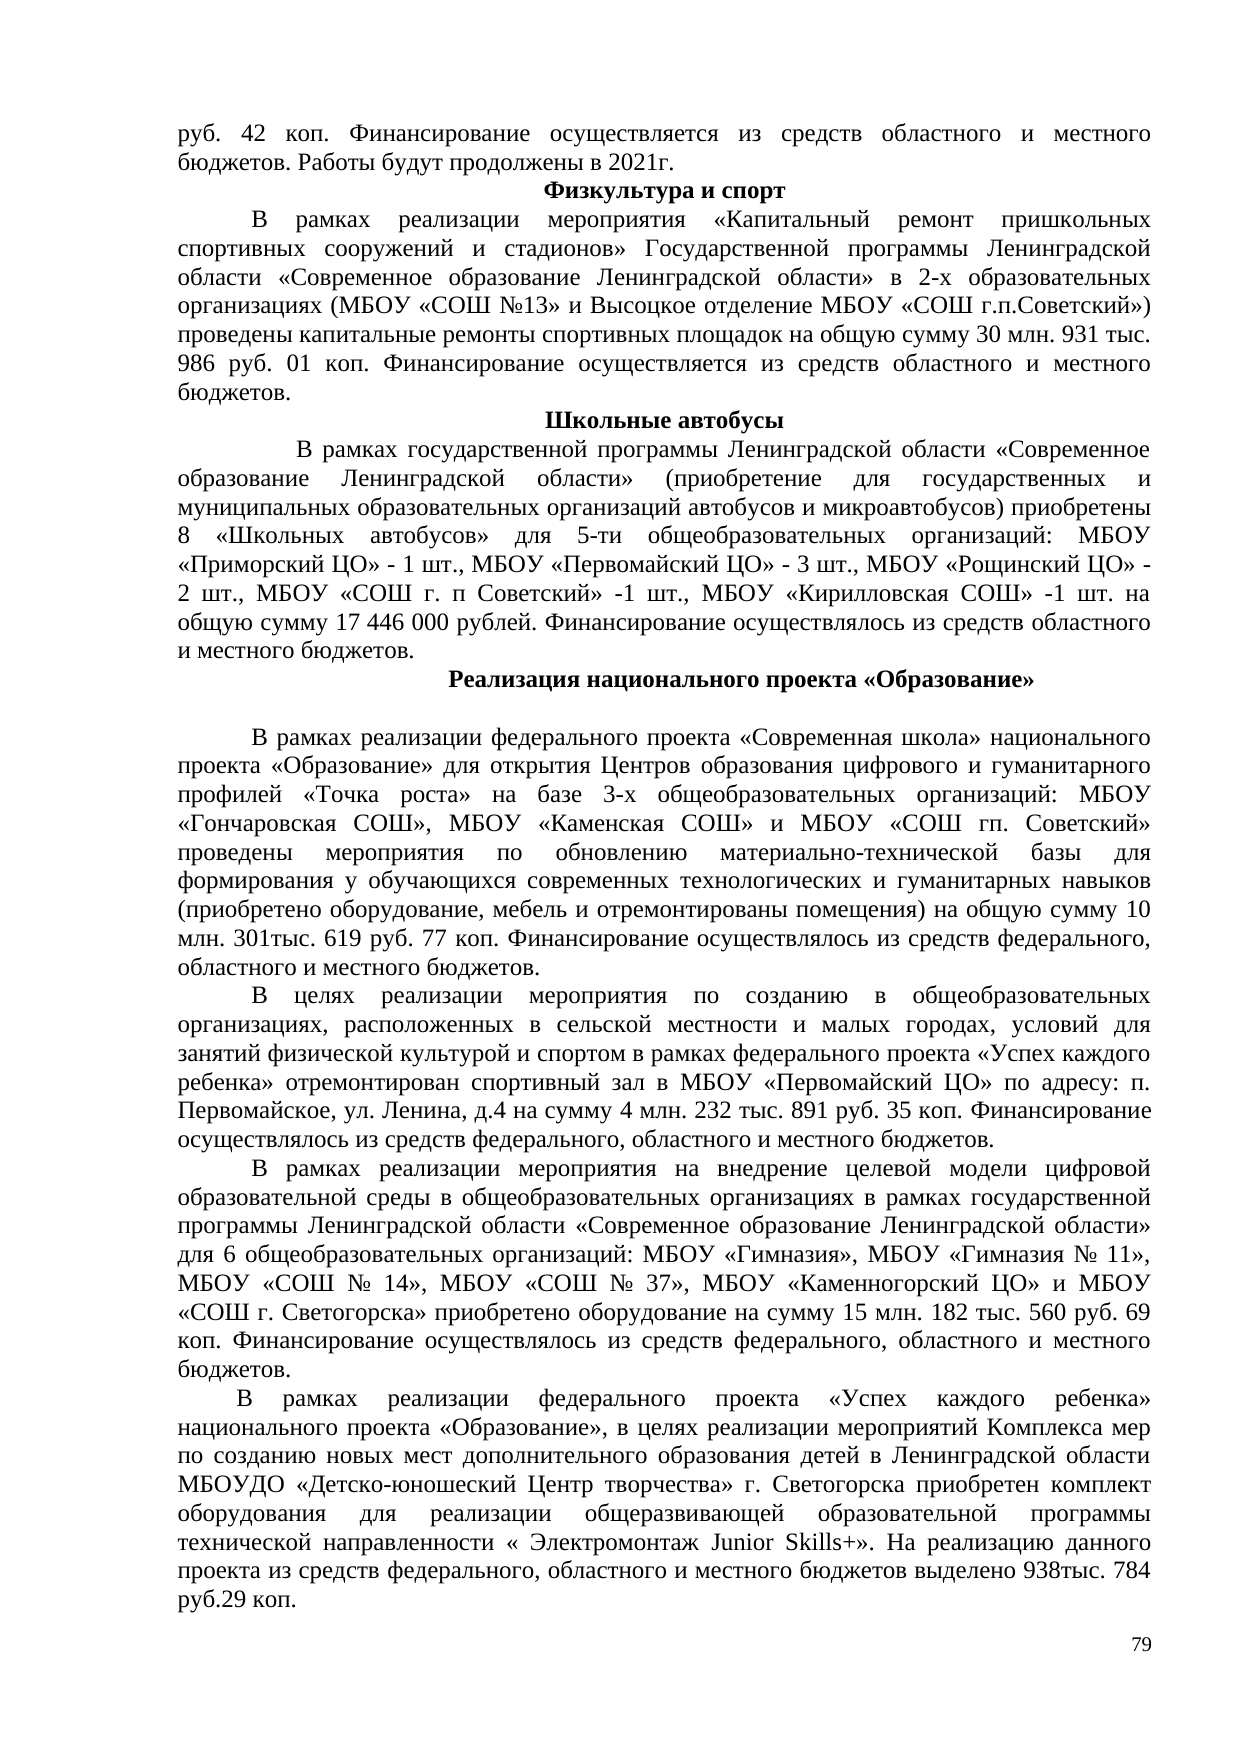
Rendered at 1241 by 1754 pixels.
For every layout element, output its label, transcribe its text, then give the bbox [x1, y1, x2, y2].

text Физкультура и спорт [177, 176, 1152, 204]
text В рамках реализации федерального проекта «Современная школа» национального проекта «Образование» для открытия Центров образования цифрового и гуманитарного профилей «Точка роста» на базе 3-х общеобразовательных организаций: МБОУ «Гончаровская СОШ», МБОУ «Каменская СОШ» и МБОУ «СОШ гп. Советский» проведены мероприятия по обновлению материально-технической базы для формирования у обучающихся современных технологических и гуманитарных навыков (приобретено оборудование, мебель и отремонтированы помещения) на общую сумму 10 млн. 301тыс. 619 руб. 77 коп. Финансирование осуществлялось из средств федерального, областного и местного бюджетов. [177, 722, 1152, 981]
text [177, 118, 1152, 176]
text Школьные автобусы [177, 406, 1152, 434]
text В рамках государственной программы Ленинградской области «Современное образование Ленинградской области» (приобретение для государственных и муниципальных образовательных организаций автобусов и микроавтобусов) приобретены 8 «Школьных автобусов» для 5-ти общеобразовательных организаций: МБОУ «Приморский ЦО» - 1 шт., МБОУ «Первомайский ЦО» - 3 шт., МБОУ «Рощинский ЦО» - 2 шт., МБОУ «СОШ г. п Советский» -1 шт., МБОУ «Кирилловская СОШ» -1 шт. на общую сумму 17 446 000 рублей. Финансирование осуществлялось из средств областного и местного бюджетов. [177, 434, 1152, 664]
text В целях реализации мероприятия по созданию в общеобразовательных организациях, расположенных в сельской местности и малых городах, условий для занятий физической культурой и спортом в рамках федерального проекта «Успех каждого ребенка» отремонтирован спортивный зал в МБОУ «Первомайский ЦО» по адресу: п. Первомайское, ул. Ленина, д.4 на сумму 4 млн. 232 тыс. 891 руб. 35 коп. Финансирование осуществлялось из средств федерального, областного и местного бюджетов. [177, 981, 1152, 1153]
text В рамках реализации федерального проекта «Успех каждого ребенка» национального проекта «Образование», в целях реализации мероприятий Комплекса мер по созданию новых мест дополнительного образования детей в Ленинградской области МБОУДО «Детско-юношеский Центр творчества» г. Светогорска приобретен комплект оборудования для реализации общеразвивающей образовательной программы технической направленности « Электромонтаж Junior Skills+». На реализацию данного проекта из средств федерального, областного и местного бюджетов выделено 938тыс. 784 руб.29 коп. [177, 1383, 1152, 1613]
text В рамках реализации мероприятия «Капитальный ремонт пришкольных спортивных сооружений и стадионов» Государственной программы Ленинградской области «Современное образование Ленинградской области» в 2-х образовательных организациях (МБОУ «СОШ №13» и Высоцкое отделение МБОУ «СОШ г.п.Советский») проведены капитальные ремонты спортивных площадок на общую сумму 30 млн. 931 тыс. 986 руб. 01 коп. Финансирование осуществляется из средств областного и местного бюджетов. [177, 204, 1152, 406]
list Реализация национального проекта «Образование» [331, 664, 1152, 693]
text В рамках реализации мероприятия на внедрение целевой модели цифровой образовательной среды в общеобразовательных организациях в рамках государственной программы Ленинградской области «Современное образование Ленинградской области» для 6 общеобразовательных организаций: МБОУ «Гимназия», МБОУ «Гимназия № 11», МБОУ «СОШ № 14», МБОУ «СОШ № 37», МБОУ «Каменногорский ЦО» и МБОУ «СОШ г. Светогорска» приобретено оборудование на сумму 15 млн. 182 тыс. 560 руб. 69 коп. Финансирование осуществлялось из средств федерального, областного и местного бюджетов. [177, 1153, 1152, 1383]
